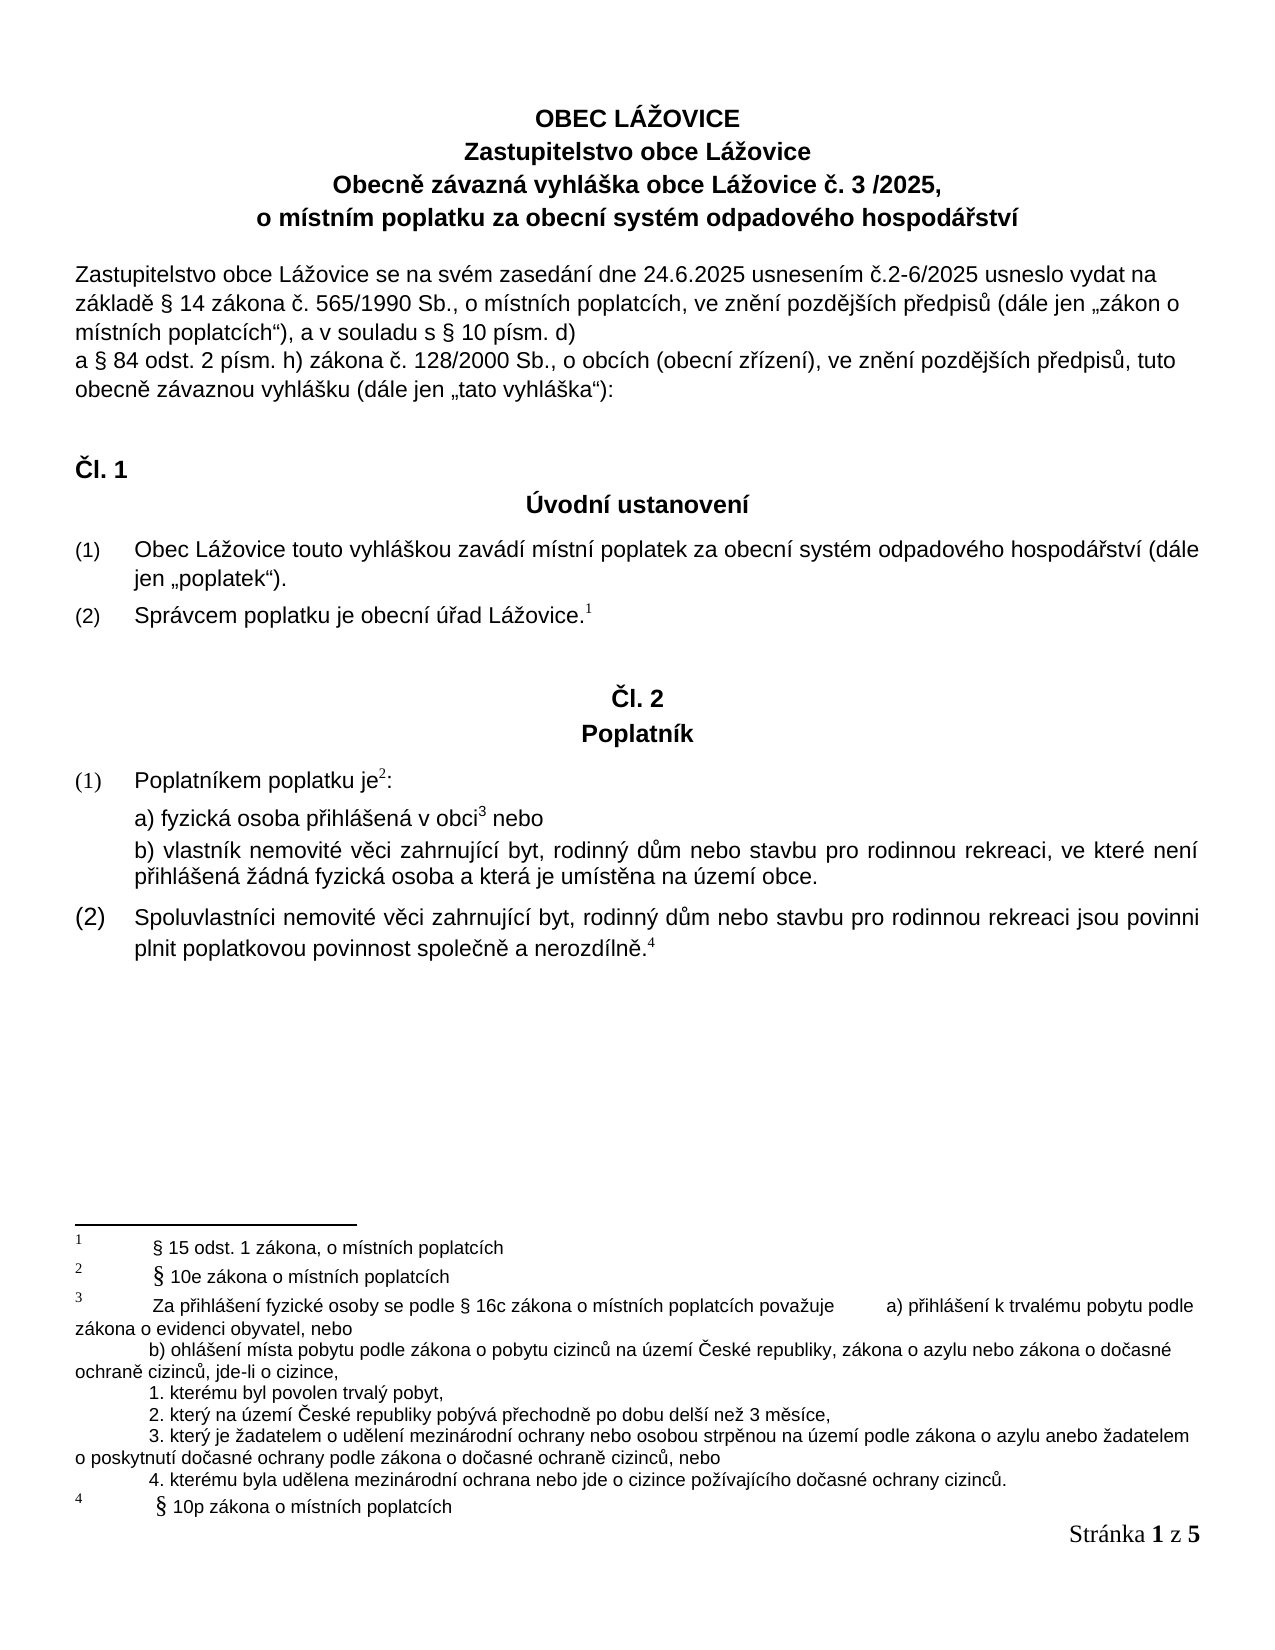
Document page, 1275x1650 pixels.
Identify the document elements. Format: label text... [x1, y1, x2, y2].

text b) vlastník nemovité věci zahrnující byt, rodinný dům nebo stavbu pro rodinnou rekreaci, ve které není přihlášená žádná fyzická osoba a která je umístěna na území obce. [134, 837, 1200, 889]
text OBEC LÁŽOVICE [75, 104, 1200, 132]
text Úvodní ustanovení [75, 490, 1200, 519]
text Zastupitelstvo obce Lážovice [75, 137, 1200, 166]
list Správcem poplatku je obecní úřad Lážovice. [75, 600, 1200, 629]
text Zastupitelstvo obce Lážovice se na svém zasedání dne 24.6.2025 usnesením č.2-6/2025 usneslo vydat na základě § 14 zákona č. 565/1990 Sb., o místních poplatcích, ve znění pozdějších předpisů (dále jen „zákon o místních poplatcích“), a v souladu s § 10 písm. d) a § 84 odst. 2 písm. h) zákona č. 128/2000 Sb., o obcích (obecní zřízení), ve znění pozdějších předpisů, tuto obecně závaznou vyhlášku (dále jen „tato vyhláška“): [75, 261, 1200, 403]
list Spoluvlastníci nemovité věci zahrnující byt, rodinný dům nebo stavbu pro rodinnou rekreaci jsou povinni plnit poplatkovou povinnost společně a nerozdílně. [75, 902, 1200, 962]
list Poplatníkem poplatku je: [75, 765, 1200, 793]
text Čl. 1 [75, 455, 1200, 484]
text Obecně závazná vyhláška obce Lážovice č. 3 /2025, [75, 170, 1200, 198]
text Čl. 2 [75, 684, 1200, 713]
text Poplatník [75, 719, 1200, 748]
text a) fyzická osoba přihlášená v obci nebo [75, 803, 1200, 831]
text o místním poplatku za obecní systém odpadového hospodářství [75, 203, 1200, 232]
list Obec Lážovice touto vyhláškou zavádí místní poplatek za obecní systém odpadového hospodářství (dále jen „poplatek“). [75, 536, 1200, 591]
